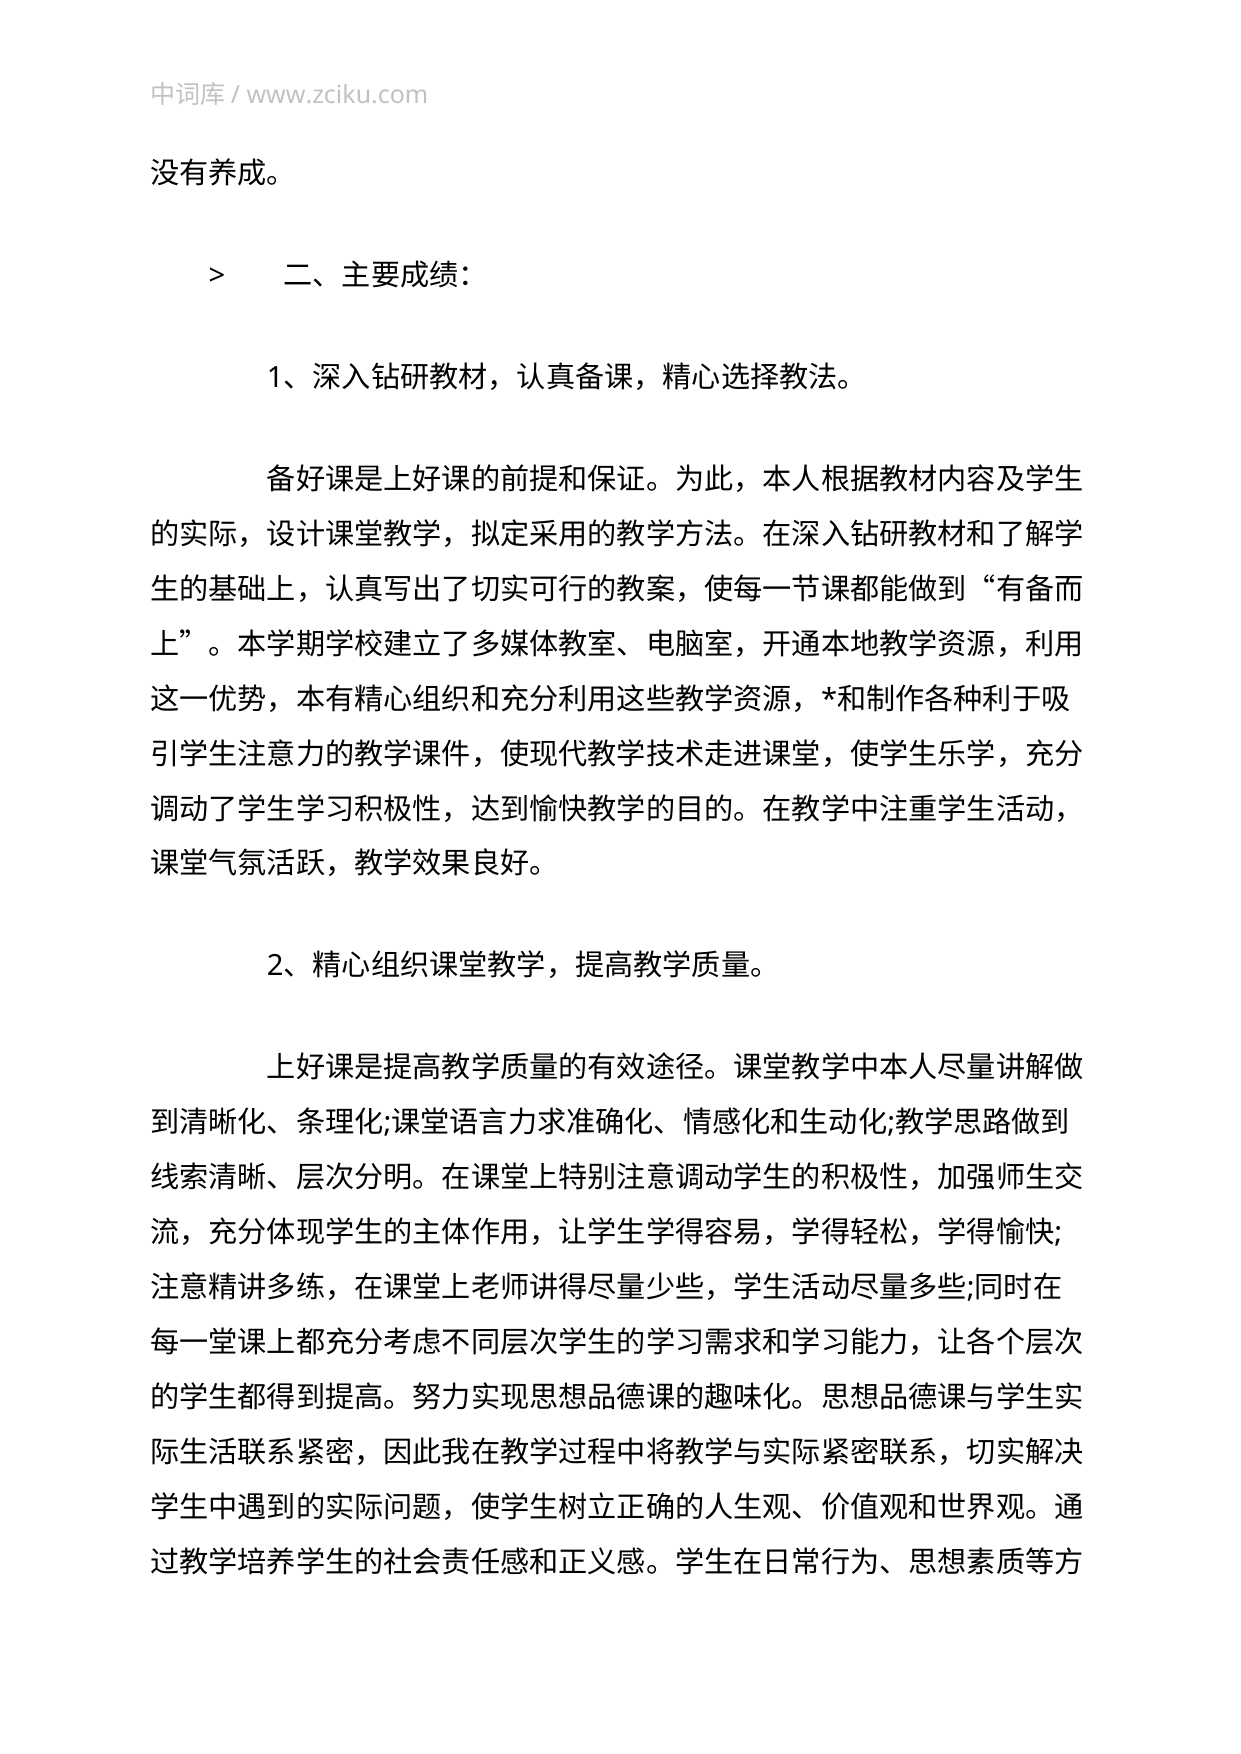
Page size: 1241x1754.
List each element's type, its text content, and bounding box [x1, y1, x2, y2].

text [150, 1044, 1090, 1581]
text > 二、主要成绩： [150, 252, 1090, 294]
text 备好课是上好课的前提和保证。为此，本人根据教材内容及学生的实际，设计课堂教学，拟定采用的教学方法。在深入钻研教材和了解学生的基础上，认真写出了切实可行的教案，使每一节课都能做到“有备而上”。本学期学校建立了多媒体教室、电脑室，开通本地教学资源，利用这一优势，本有精心组织和充分利用这些教学资源，*和制作各种利于吸引学生注意力的教学课件，使现代教学技术走进课堂，使学生乐学，充分调动了学生学习积极性，达到愉快教学的目的。在教学中注重学生活动，课堂气氛活跃，教学效果良好。 [150, 456, 1090, 882]
text 1、深入钻研教材，认真备课，精心选择教法。 [150, 354, 1090, 396]
text 2、精心组织课堂教学，提高教学质量。 [150, 942, 1090, 984]
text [150, 150, 1090, 192]
